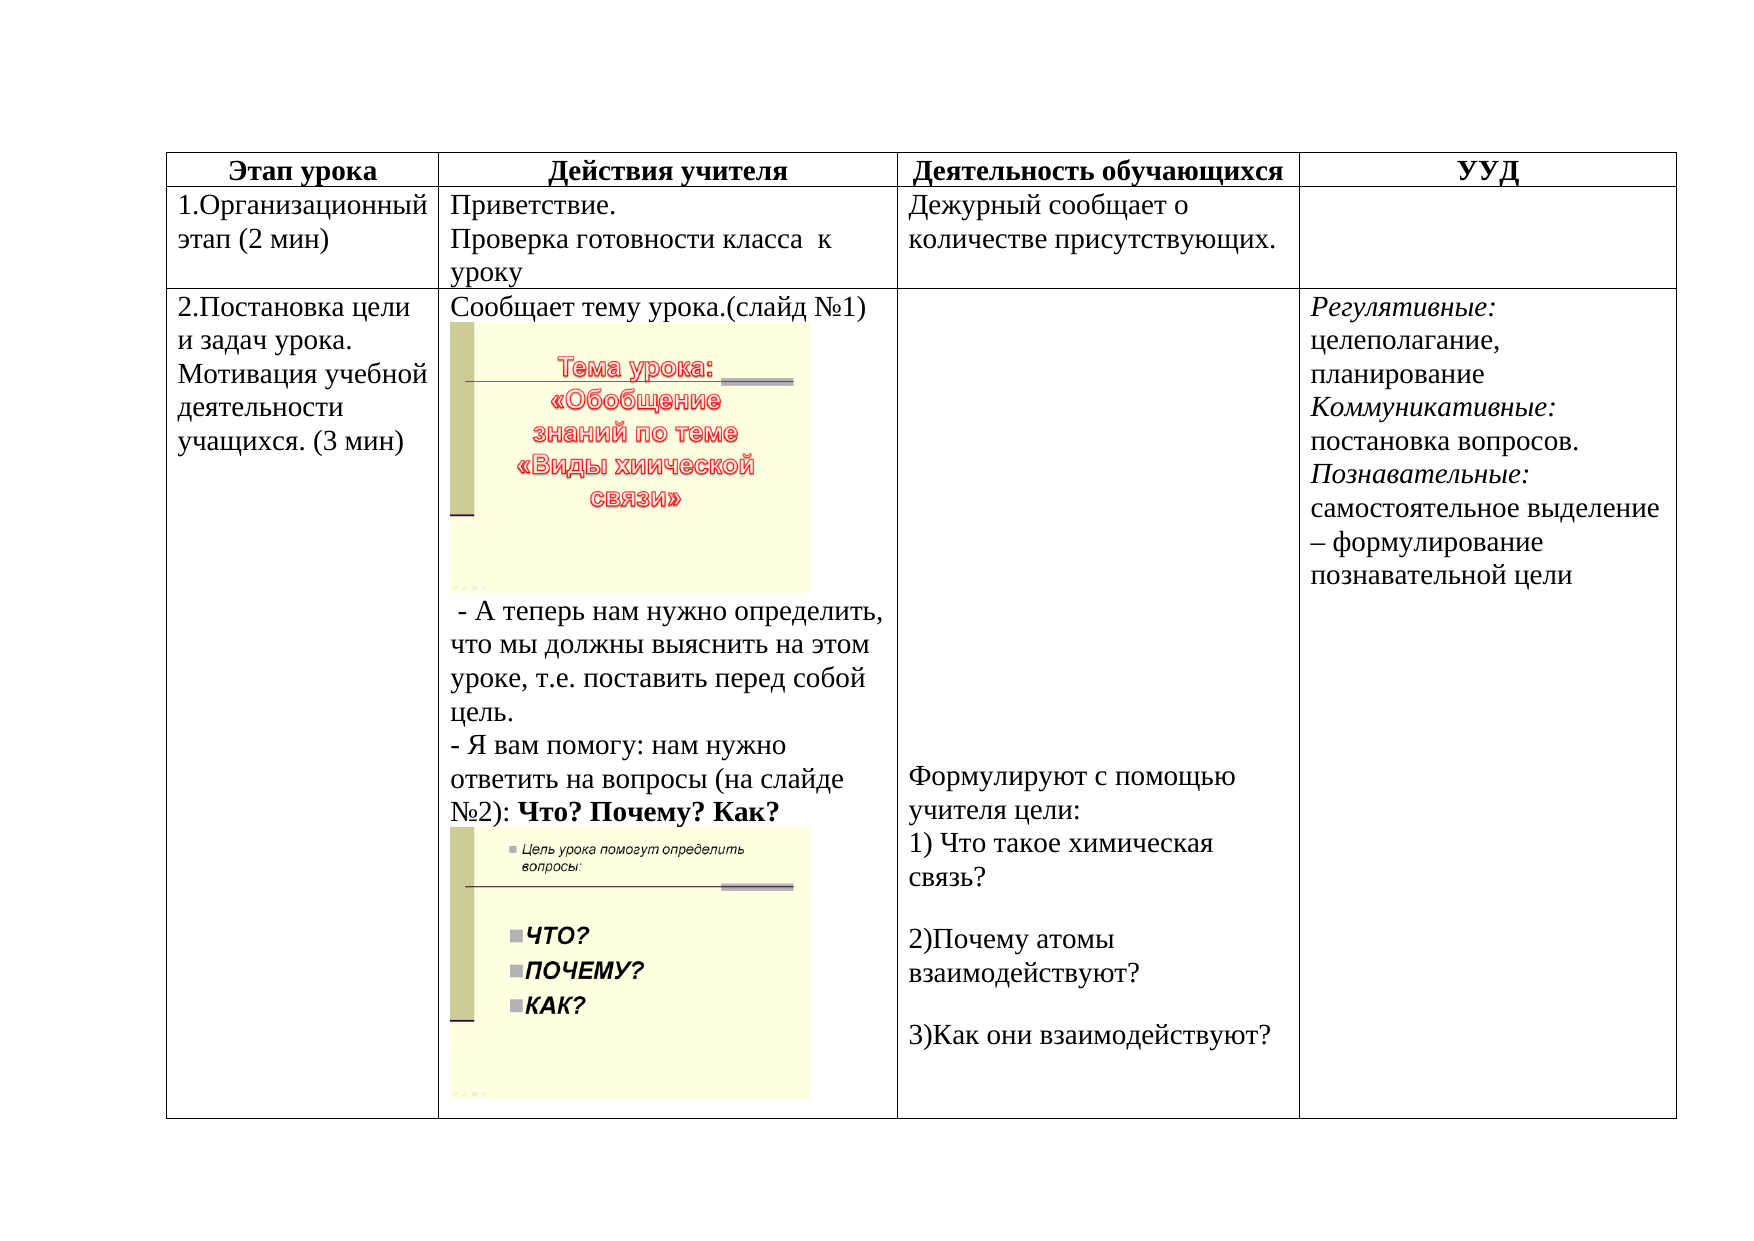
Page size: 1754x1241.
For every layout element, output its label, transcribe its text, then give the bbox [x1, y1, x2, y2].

table_cell Дежурный сообщает о количестве присутствующих. [898, 187, 1299, 288]
picture [450, 827, 811, 1099]
table_cell Приветствие. Проверка готовности класса к уроку [439, 187, 897, 288]
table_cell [167, 289, 438, 1118]
table_header Действия учителя [439, 153, 897, 186]
table_header УУД [1300, 153, 1676, 186]
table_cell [439, 289, 897, 1118]
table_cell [898, 289, 1299, 1118]
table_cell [1300, 289, 1676, 1118]
table_cell 1.Организационный этап (2 мин) [167, 187, 438, 288]
table_header Деятельность обучающихся [898, 153, 1299, 186]
picture [450, 322, 811, 593]
table_header Этап урока [167, 153, 438, 186]
table_cell [1300, 187, 1676, 288]
